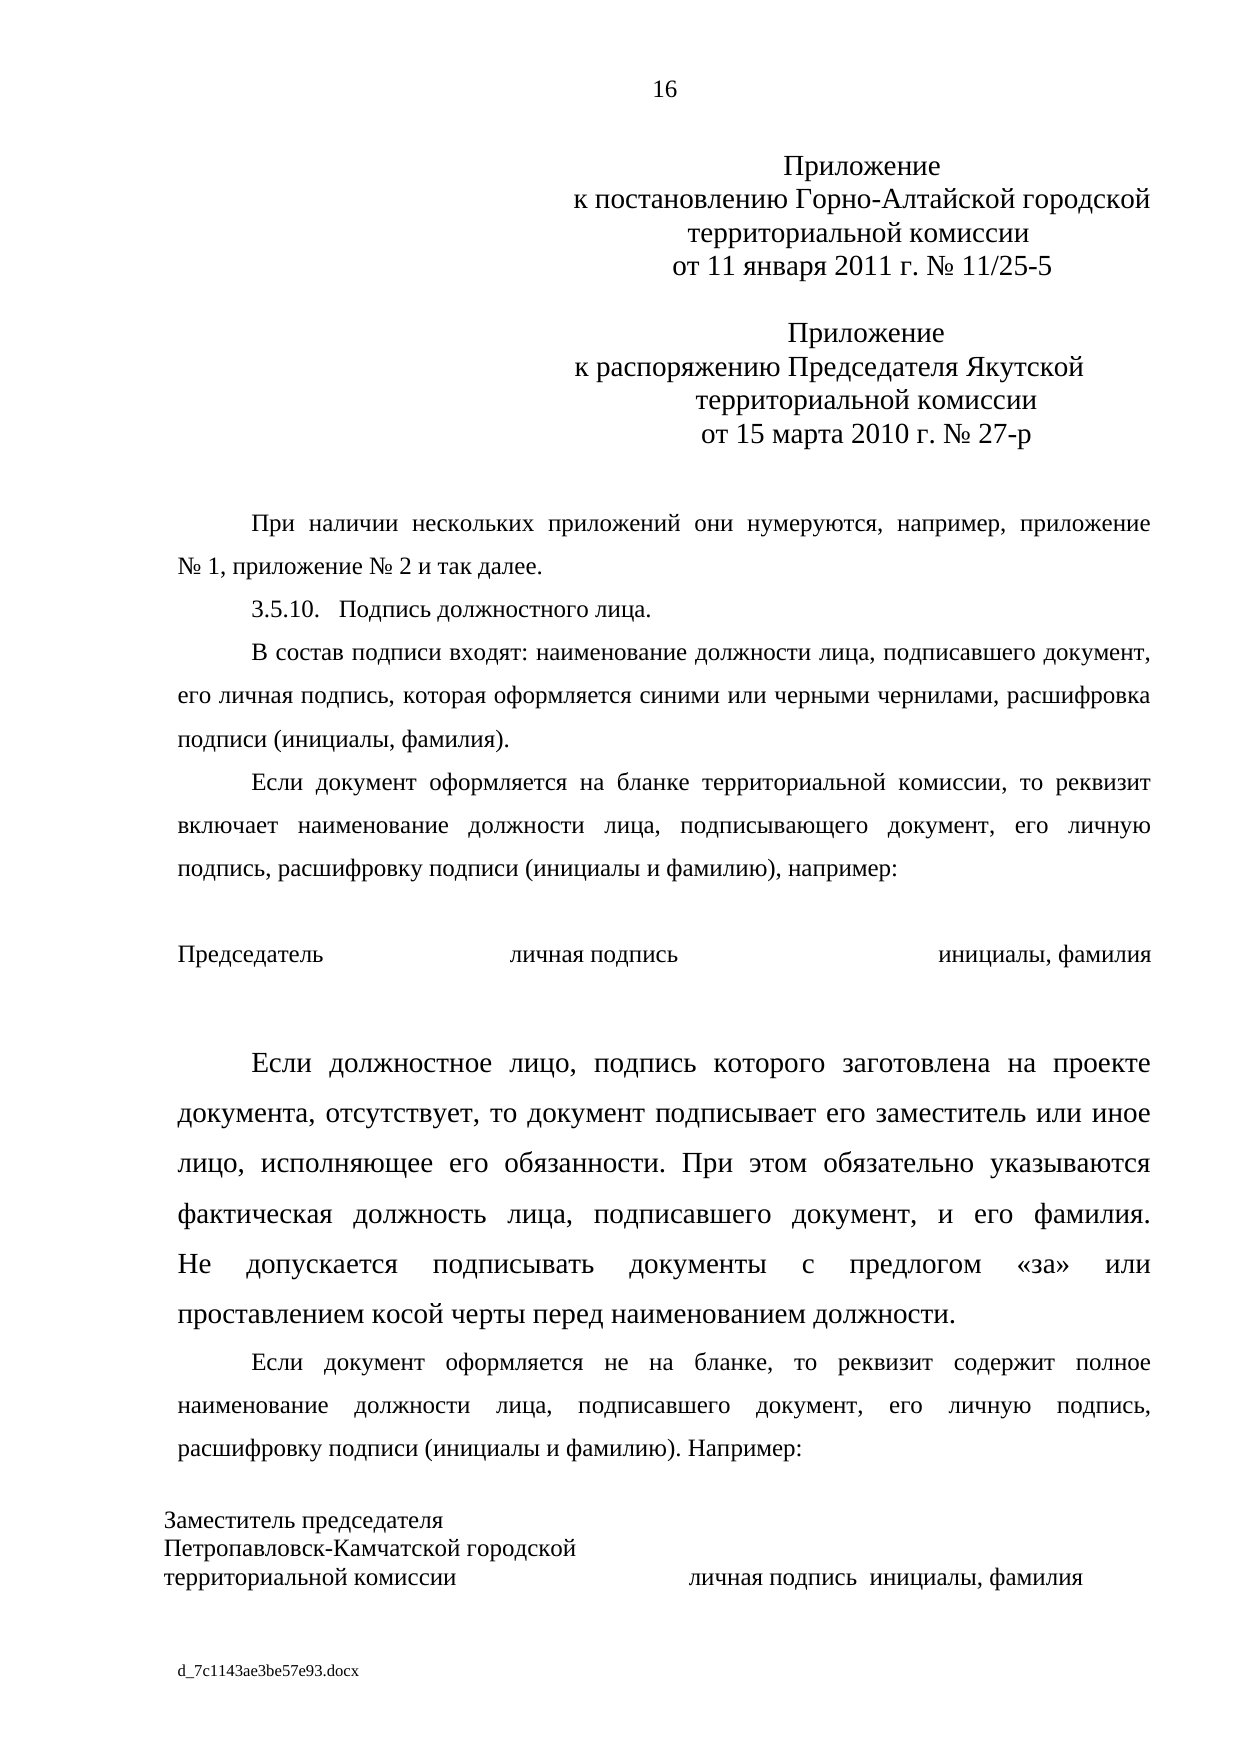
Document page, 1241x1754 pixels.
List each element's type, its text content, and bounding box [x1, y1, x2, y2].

text территориальной комиссии [507, 382, 1152, 416]
table_header Заместитель председателя Петропавловск-Камчатской городской территориальной комиссии [152, 1505, 677, 1591]
text 3.5.10. Подпись должностного лица. [177, 594, 1152, 623]
text от 15 марта 2010 г. № 27-р [507, 416, 1152, 449]
text Если должностное лицо, подпись которого заготовлена на проекте документа, отсутствует, то документ подписывает его заместитель или иное лицо, исполняющее его обязанности. При этом обязательно указываются фактическая должность лица, подписавшего документ, и его фамилия. Не допускается подписывать документы с предлогом «за» или проставлением косой черты перед наименованием должности. [177, 1045, 1152, 1330]
text Приложение к постановлению Горно-Алтайской городской территориальной комиссии от 11 января 2011 г. № 11/25-5 [572, 148, 1152, 282]
text Если документ оформляется на бланке территориальной комиссии, то реквизит включает наименование должности лица, подписывающего документ, его личную подпись, расшифровку подписи (инициалы и фамилию), например: [177, 767, 1152, 882]
text Если документ оформляется не на бланке, то реквизит содержит полное наименование должности лица, подписавшего документ, его личную подпись, расшифровку подписи (инициалы и фамилию). Например: [177, 1347, 1152, 1462]
table_header Председатель [166, 939, 498, 968]
table_header личная подпись инициалы, фамилия [677, 1505, 1165, 1591]
text При наличии нескольких приложений они нумеруются, например, приложение № 1, приложение № 2 и так далее. [177, 508, 1152, 580]
text Приложение к распоряжению Председателя Якутской [507, 315, 1152, 382]
table_header личная подпись [498, 939, 831, 968]
text В состав подписи входят: наименование должности лица, подписавшего документ, его личная подпись, которая оформляется синими или черными чернилами, расшифровка подписи (инициалы, фамилия). [177, 637, 1152, 752]
table_header инициалы, фамилия [831, 939, 1163, 968]
